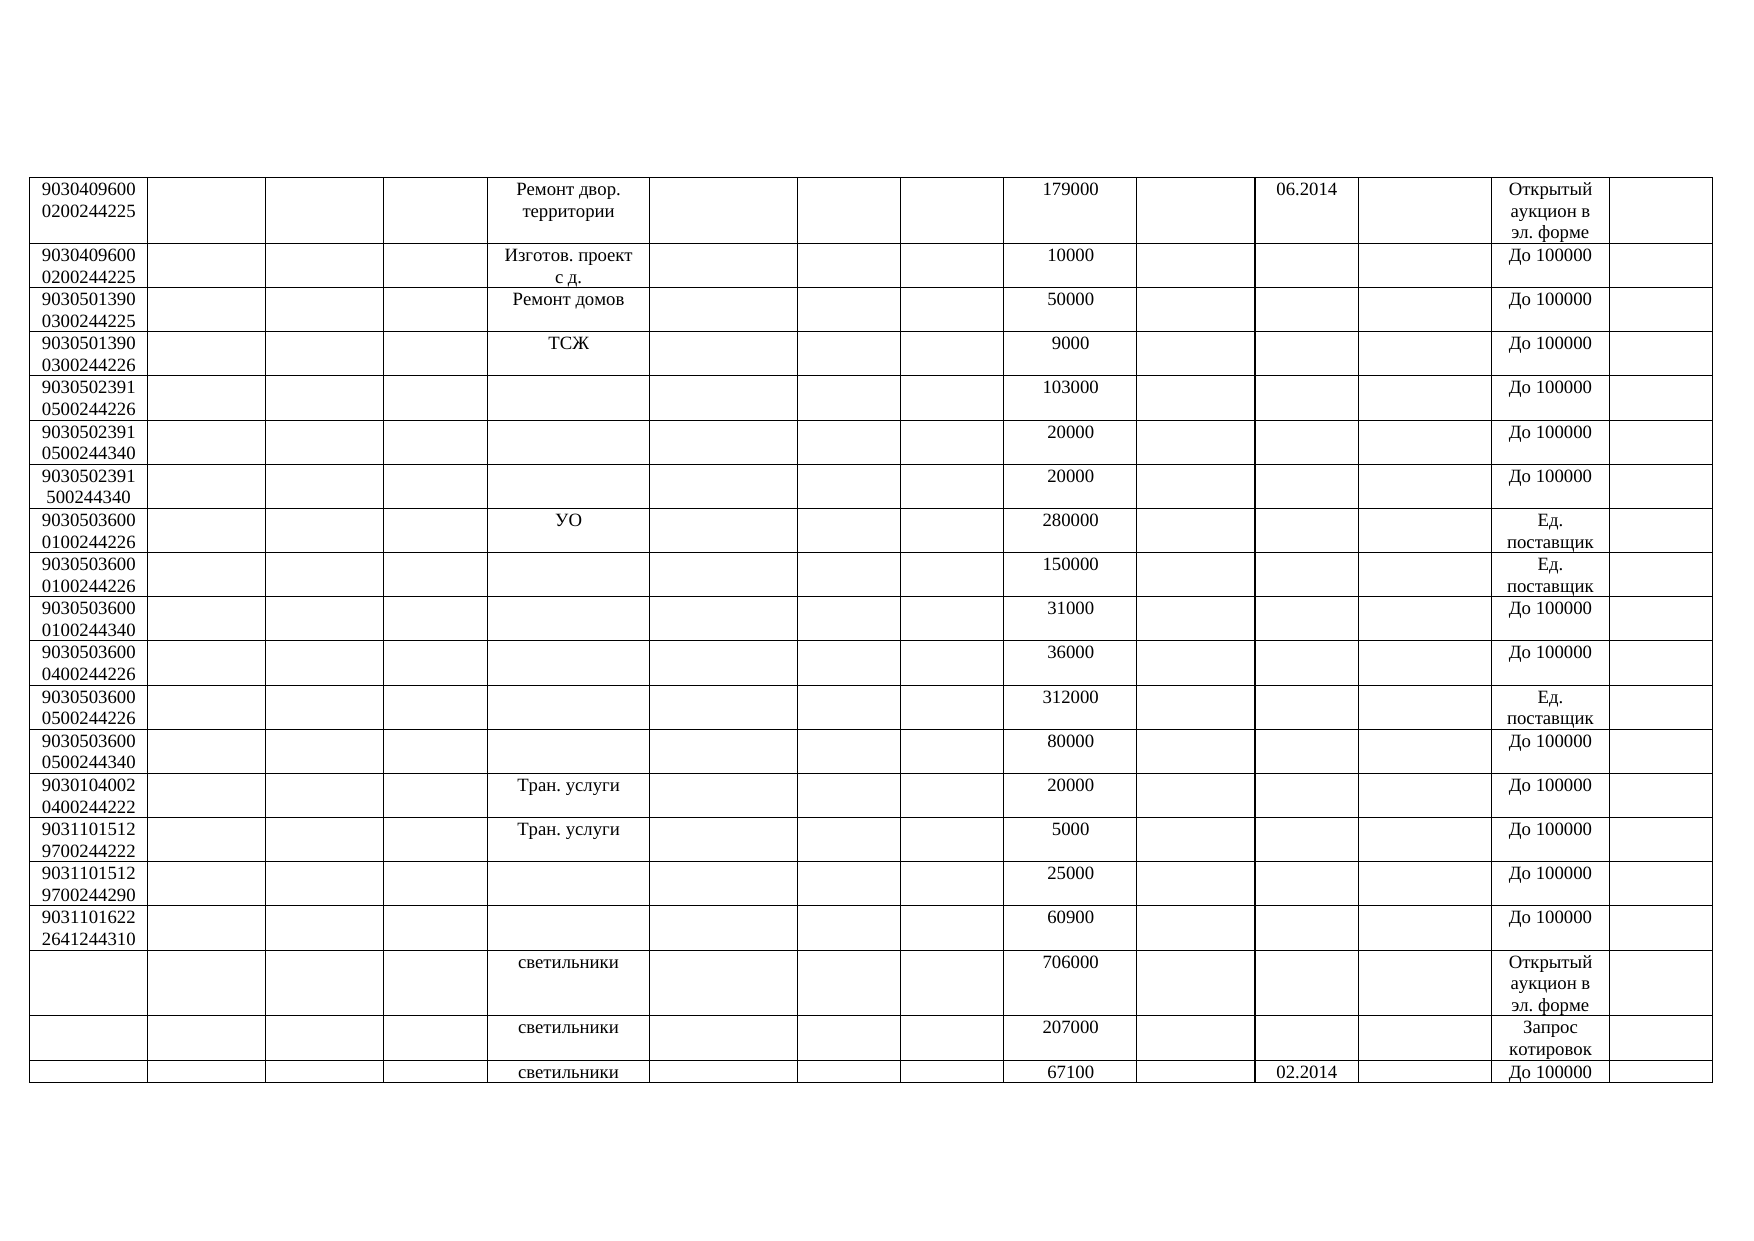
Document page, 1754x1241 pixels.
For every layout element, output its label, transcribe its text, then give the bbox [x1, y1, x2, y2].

table_cell [901, 288, 1003, 331]
table_cell [798, 288, 900, 331]
table_cell [266, 553, 383, 596]
table_cell [1137, 818, 1254, 861]
table_cell [30, 1016, 147, 1059]
table_cell [266, 906, 383, 949]
table_cell [1359, 421, 1491, 464]
table_cell [384, 597, 487, 640]
table_cell [798, 244, 900, 287]
table_cell светильники [488, 1061, 649, 1082]
table_cell [1359, 178, 1491, 243]
table_cell [1359, 774, 1491, 817]
table_cell [488, 421, 649, 464]
table_cell [266, 597, 383, 640]
table_cell [901, 774, 1003, 817]
table_cell [1610, 1016, 1712, 1059]
table_cell Тран. услуги [488, 818, 649, 861]
table_cell [650, 553, 797, 596]
table_cell [148, 730, 265, 773]
table_cell [148, 421, 265, 464]
table_cell [650, 178, 797, 243]
table_cell [1256, 641, 1358, 684]
table_cell [1359, 686, 1491, 729]
table_cell 90305023910500244226 [30, 376, 147, 419]
table_cell 150000 [1004, 553, 1136, 596]
table_cell [148, 178, 265, 243]
table_cell [384, 1016, 487, 1059]
table_cell [1610, 951, 1712, 1015]
table_cell [1359, 332, 1491, 375]
table_cell [266, 1016, 383, 1059]
table_cell [1256, 332, 1358, 375]
table_cell Ед. поставщик [1492, 553, 1609, 596]
table_cell [1359, 553, 1491, 596]
table_cell До 100000 [1492, 332, 1609, 375]
table_cell 90305013900300244226 [30, 332, 147, 375]
table_cell [266, 244, 383, 287]
table_cell 02.2014 [1256, 1061, 1358, 1082]
table_cell 90311016222641244310 [30, 906, 147, 949]
table_cell До 100000 [1492, 730, 1609, 773]
table_cell [1256, 906, 1358, 949]
table_cell [266, 862, 383, 905]
table_cell [148, 774, 265, 817]
table_cell 90305036000500244226 [30, 686, 147, 729]
table_cell [798, 818, 900, 861]
table_cell [384, 288, 487, 331]
table_cell [901, 1016, 1003, 1059]
table_cell [650, 862, 797, 905]
table_cell [901, 862, 1003, 905]
table_cell [1359, 509, 1491, 552]
table_cell [1610, 1061, 1712, 1082]
table_cell [798, 730, 900, 773]
table_cell [901, 906, 1003, 949]
table_cell [30, 1061, 147, 1082]
table_cell [266, 641, 383, 684]
table_cell [901, 376, 1003, 419]
table_cell [1359, 951, 1491, 1015]
table_cell [1359, 730, 1491, 773]
table_cell [30, 951, 147, 1015]
table_cell [1610, 730, 1712, 773]
table_cell [798, 509, 900, 552]
table_cell [798, 951, 900, 1015]
table_cell [1610, 465, 1712, 508]
table_cell [798, 774, 900, 817]
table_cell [30, 178, 147, 243]
table_cell [650, 818, 797, 861]
table_cell [1610, 686, 1712, 729]
table_cell [384, 774, 487, 817]
table_cell [1137, 509, 1254, 552]
table_cell [1610, 421, 1712, 464]
table_cell [1256, 288, 1358, 331]
table_cell [266, 686, 383, 729]
table_cell 80000 [1004, 730, 1136, 773]
table_cell [384, 906, 487, 949]
table_cell [1610, 597, 1712, 640]
table_cell [488, 376, 649, 419]
table_cell [1137, 906, 1254, 949]
table_cell [1359, 465, 1491, 508]
table_cell [266, 376, 383, 419]
table_cell 50000 [1004, 288, 1136, 331]
table_cell [1137, 376, 1254, 419]
table_cell [901, 818, 1003, 861]
table_cell [650, 465, 797, 508]
table_cell [148, 597, 265, 640]
table_cell [1359, 376, 1491, 419]
table_cell [148, 376, 265, 419]
table_cell [266, 332, 383, 375]
table_cell [266, 951, 383, 1015]
table_cell [1610, 818, 1712, 861]
table_cell [650, 332, 797, 375]
table_cell [1610, 509, 1712, 552]
table_cell [1610, 376, 1712, 419]
table_cell [901, 421, 1003, 464]
table_cell [384, 509, 487, 552]
table_cell [266, 730, 383, 773]
table_cell До 100000 [1492, 1061, 1609, 1082]
table_cell [901, 553, 1003, 596]
table_cell [901, 641, 1003, 684]
table_cell [1359, 288, 1491, 331]
table_cell [1256, 862, 1358, 905]
table_cell [798, 178, 900, 243]
table_cell [1256, 597, 1358, 640]
table_cell 20000 [1004, 774, 1136, 817]
table_cell [1610, 332, 1712, 375]
table_cell 179000 [1004, 178, 1136, 243]
table_cell 25000 [1004, 862, 1136, 905]
table_cell 20000 [1004, 465, 1136, 508]
table_cell [1610, 862, 1712, 905]
table_cell [798, 862, 900, 905]
table_cell [798, 641, 900, 684]
table_cell [1256, 376, 1358, 419]
table_cell Открытый аукцион в эл. форме [1492, 951, 1609, 1015]
table_cell [901, 509, 1003, 552]
table_cell [1359, 1016, 1491, 1059]
table_cell [901, 597, 1003, 640]
table_cell 90305036000400244226 [30, 641, 147, 684]
table_cell До 100000 [1492, 288, 1609, 331]
table_cell Ремонт двор. территории [488, 178, 649, 243]
table_cell 90311015129700244222 [30, 818, 147, 861]
table_cell Ед. поставщик [1492, 509, 1609, 552]
table_cell [1137, 244, 1254, 287]
table_cell [1256, 509, 1358, 552]
table_cell [650, 1061, 797, 1082]
table_cell [488, 686, 649, 729]
table_cell Запрос котировок [1492, 1016, 1609, 1059]
table_cell [266, 421, 383, 464]
table_cell [1359, 906, 1491, 949]
table_cell 9030502391500244340 [30, 465, 147, 508]
table_cell 5000 [1004, 818, 1136, 861]
table_cell [1137, 951, 1254, 1015]
table_cell [650, 730, 797, 773]
table_cell 90305036000100244226 [30, 553, 147, 596]
table_cell [1137, 1016, 1254, 1059]
table_cell [148, 641, 265, 684]
table_cell [901, 730, 1003, 773]
table_cell [384, 730, 487, 773]
table_cell 90301040020400244222 [30, 774, 147, 817]
table_cell [1256, 465, 1358, 508]
table_cell Ремонт домов [488, 288, 649, 331]
table_cell 312000 [1004, 686, 1136, 729]
table_cell [1256, 774, 1358, 817]
table_cell Изготов. проект с д. [488, 244, 649, 287]
table_cell 90311015129700244290 [30, 862, 147, 905]
table_cell [266, 465, 383, 508]
table_cell [148, 951, 265, 1015]
table_cell [901, 332, 1003, 375]
table_cell [384, 332, 487, 375]
table_cell [1137, 178, 1254, 243]
table_cell [1137, 641, 1254, 684]
table_cell [384, 553, 487, 596]
table_cell [266, 774, 383, 817]
table_cell [901, 178, 1003, 243]
table_cell 207000 [1004, 1016, 1136, 1059]
table_cell [650, 288, 797, 331]
table_cell [1137, 332, 1254, 375]
table_cell [488, 597, 649, 640]
table_cell 706000 [1004, 951, 1136, 1015]
table_cell 36000 [1004, 641, 1136, 684]
table_cell До 100000 [1492, 421, 1609, 464]
table_cell [1256, 244, 1358, 287]
table_cell [266, 1061, 383, 1082]
table_cell [1137, 465, 1254, 508]
table_cell [1359, 244, 1491, 287]
table_cell [650, 244, 797, 287]
table_cell [384, 1061, 487, 1082]
table_cell До 100000 [1492, 818, 1609, 861]
table_cell 60900 [1004, 906, 1136, 949]
table_cell [148, 818, 265, 861]
table_cell До 100000 [1492, 774, 1609, 817]
table_cell [650, 376, 797, 419]
table_cell [650, 686, 797, 729]
table_cell [488, 641, 649, 684]
table_cell [148, 553, 265, 596]
table_cell [1359, 862, 1491, 905]
table_cell [1359, 1061, 1491, 1082]
table_cell 90304096000200244225 [30, 244, 147, 287]
table_cell [266, 288, 383, 331]
table_cell УО [488, 509, 649, 552]
table_cell [1359, 818, 1491, 861]
table_cell [148, 332, 265, 375]
table_cell [488, 553, 649, 596]
table_cell До 100000 [1492, 641, 1609, 684]
table_cell [1137, 1061, 1254, 1082]
table_cell [901, 951, 1003, 1015]
table_cell 90305013900300244225 [30, 288, 147, 331]
table_cell 90305036000100244226 [30, 509, 147, 552]
table_cell Открытый аукцион в эл. форме [1492, 178, 1609, 243]
table_cell [266, 818, 383, 861]
table_cell [266, 509, 383, 552]
table_cell [901, 465, 1003, 508]
table_cell [1256, 686, 1358, 729]
table_cell [1610, 774, 1712, 817]
table_cell [384, 818, 487, 861]
table_cell 280000 [1004, 509, 1136, 552]
table_cell [798, 597, 900, 640]
table_cell [384, 951, 487, 1015]
table_cell [1137, 774, 1254, 817]
table_cell [148, 509, 265, 552]
table_cell [1137, 553, 1254, 596]
table_cell [1256, 951, 1358, 1015]
table_cell [798, 421, 900, 464]
table_cell [1256, 421, 1358, 464]
table_cell До 100000 [1492, 465, 1609, 508]
table_cell [1137, 686, 1254, 729]
table_cell [901, 686, 1003, 729]
table_cell [650, 421, 797, 464]
table_cell Ед. поставщик [1492, 686, 1609, 729]
table_cell [1610, 288, 1712, 331]
table_cell ТСЖ [488, 332, 649, 375]
table_cell [384, 178, 487, 243]
table_cell [798, 906, 900, 949]
table_cell 103000 [1004, 376, 1136, 419]
table_cell До 100000 [1492, 906, 1609, 949]
table_cell [798, 686, 900, 729]
table_cell [148, 244, 265, 287]
table_cell [1610, 553, 1712, 596]
table_cell 90305023910500244340 [30, 421, 147, 464]
table_cell 9000 [1004, 332, 1136, 375]
table_cell 31000 [1004, 597, 1136, 640]
table_cell [1610, 641, 1712, 684]
table_cell [384, 376, 487, 419]
table_cell [148, 686, 265, 729]
table_cell [798, 332, 900, 375]
table_cell [1256, 1016, 1358, 1059]
table_cell [1359, 597, 1491, 640]
table_cell [1610, 178, 1712, 243]
table_cell [384, 244, 487, 287]
table_cell [148, 465, 265, 508]
table_cell [148, 906, 265, 949]
table_cell [1137, 421, 1254, 464]
table_cell [266, 178, 383, 243]
table_cell [488, 906, 649, 949]
table_cell [798, 553, 900, 596]
table_cell [650, 774, 797, 817]
table_cell [901, 244, 1003, 287]
table_cell 67100 [1004, 1061, 1136, 1082]
table_cell [798, 376, 900, 419]
table_cell [1256, 730, 1358, 773]
table_cell [488, 730, 649, 773]
table_cell [1137, 597, 1254, 640]
table_cell До 100000 [1492, 597, 1609, 640]
table_cell 90305036000100244340 [30, 597, 147, 640]
table_cell 10000 [1004, 244, 1136, 287]
table_cell [488, 862, 649, 905]
table_cell [650, 597, 797, 640]
table_cell [148, 862, 265, 905]
table_cell [1610, 906, 1712, 949]
table_cell [384, 465, 487, 508]
table_cell [901, 1061, 1003, 1082]
table_cell [1137, 862, 1254, 905]
table_cell [148, 288, 265, 331]
table_cell [1137, 288, 1254, 331]
table_cell [384, 641, 487, 684]
table_cell [650, 509, 797, 552]
table_cell светильники [488, 1016, 649, 1059]
table_cell 90305036000500244340 [30, 730, 147, 773]
table_cell [148, 1061, 265, 1082]
table_cell светильники [488, 951, 649, 1015]
table_cell [1256, 818, 1358, 861]
table_cell [384, 862, 487, 905]
table_cell [798, 1016, 900, 1059]
table_cell [650, 951, 797, 1015]
table_cell [1256, 553, 1358, 596]
table_cell До 100000 [1492, 376, 1609, 419]
table_cell 06.2014 [1256, 178, 1358, 243]
table_cell [148, 1016, 265, 1059]
table_cell [1359, 641, 1491, 684]
table_cell Тран. услуги [488, 774, 649, 817]
table_cell [650, 1016, 797, 1059]
table_cell [384, 686, 487, 729]
table_cell До 100000 [1492, 244, 1609, 287]
table_cell [650, 641, 797, 684]
table_cell [1137, 730, 1254, 773]
table_cell [488, 465, 649, 508]
table_cell [798, 465, 900, 508]
table_cell [798, 1061, 900, 1082]
table_cell 20000 [1004, 421, 1136, 464]
table_cell До 100000 [1492, 862, 1609, 905]
table_cell [650, 906, 797, 949]
table_cell [384, 421, 487, 464]
table_cell [1610, 244, 1712, 287]
